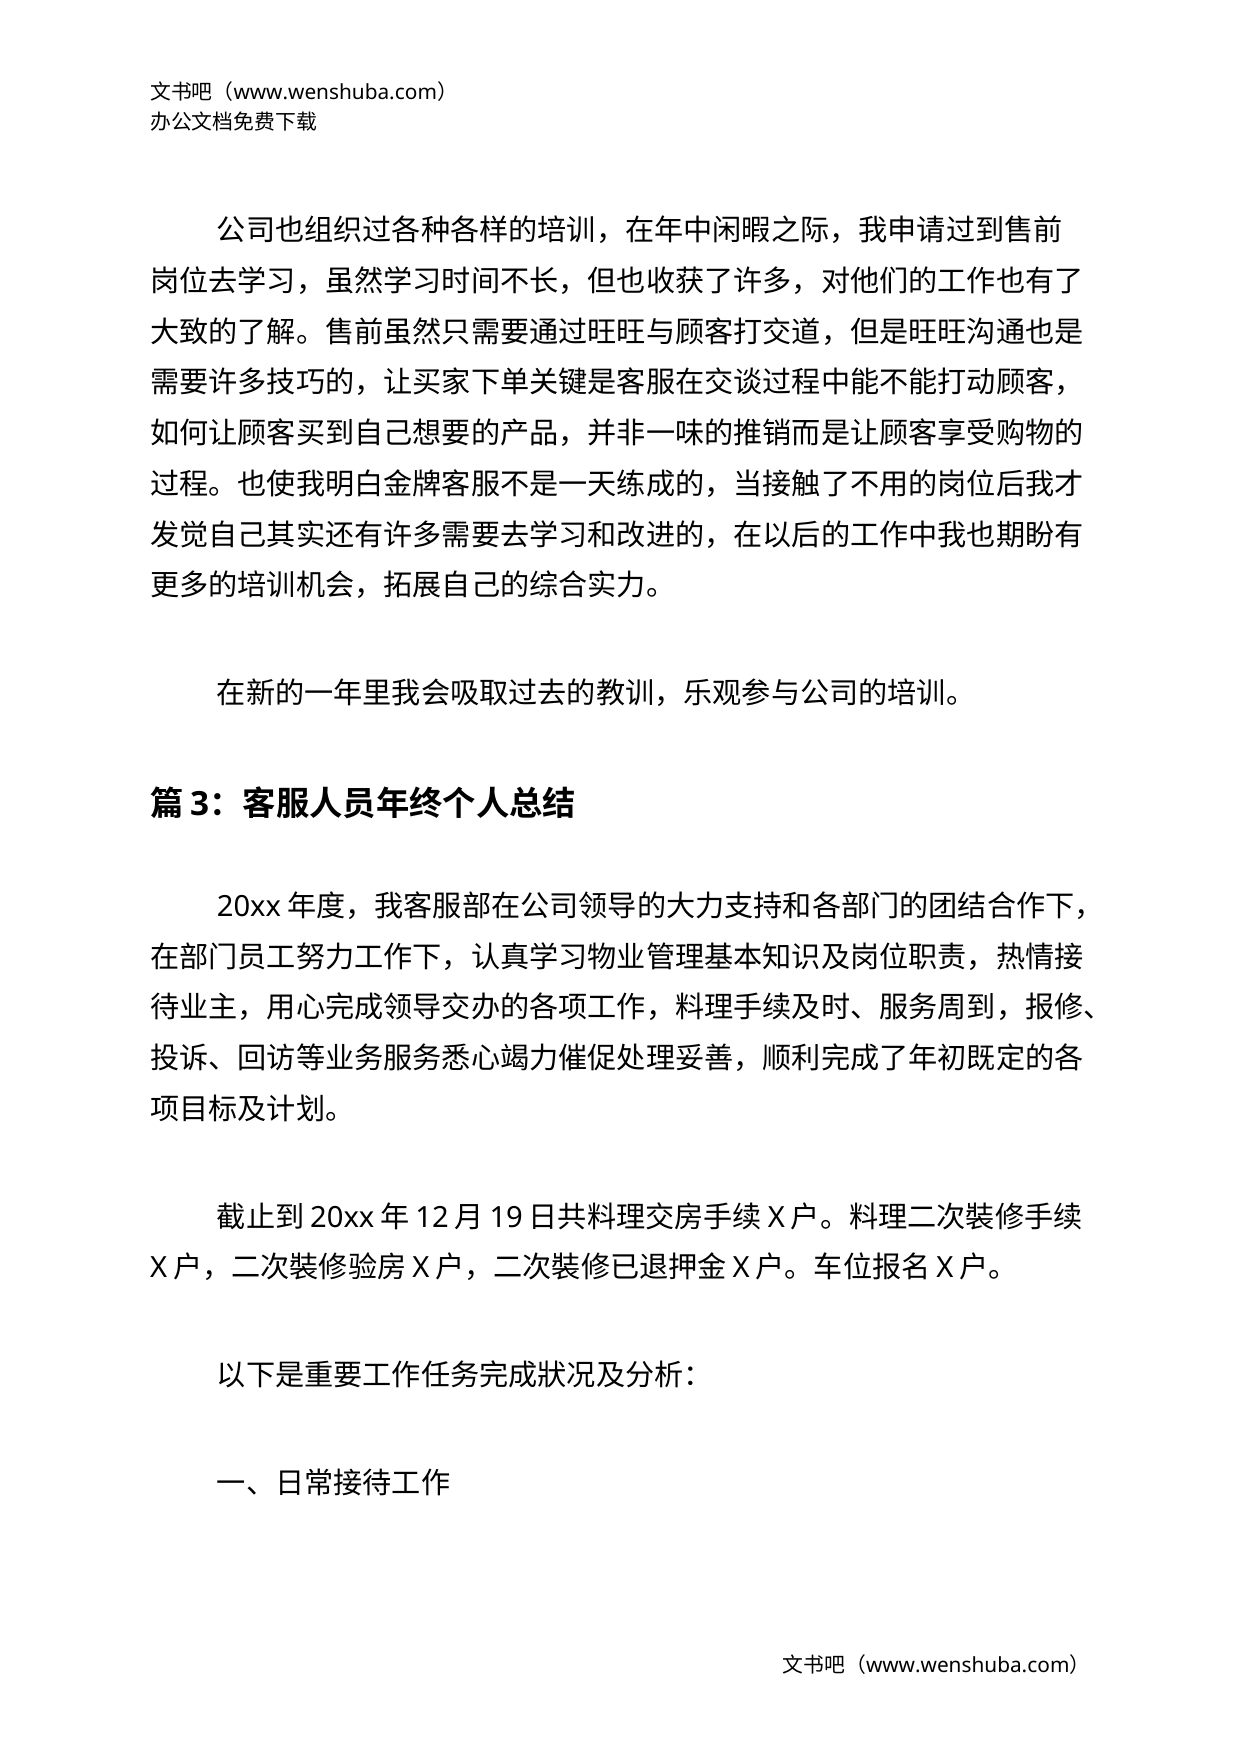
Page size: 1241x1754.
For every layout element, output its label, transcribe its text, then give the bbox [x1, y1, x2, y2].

text 20xx年度，我客服部在公司领导的大力支持和各部门的团结合作下，在部门员工努力工作下，认真学习物业管理基本知识及岗位职责，热情接待业主，用心完成领导交办的各项工作，料理手续及时、服务周到，报修、投诉、回访等业务服务悉心竭力催促处理妥善，顺利完成了年初既定的各项目标及计划。 [150, 882, 1090, 1128]
text 以下是重要工作任务完成狀况及分析： [150, 1352, 1090, 1394]
text 在新的一年里我会吸取过去的教训，乐观参与公司的培训。 [150, 669, 1090, 712]
text 一、日常接待工作 [150, 1459, 1090, 1502]
text 公司也组织过各种各样的培训，在年中闲暇之际，我申请过到售前岗位去学习，虽然学习时间不长，但也收获了许多，对他们的工作也有了大致的了解。售前虽然只需要通过旺旺与顾客打交道，但是旺旺沟通也是需要许多技巧的，让买家下单关键是客服在交谈过程中能不能打动顾客，如何让顾客买到自己想要的产品，并非一味的推销而是让顾客享受购物的过程。也使我明白金牌客服不是一天练成的，当接触了不用的岗位后我才发觉自己其实还有许多需要去学习和改进的，在以后的工作中我也期盼有更多的培训机会，拓展自己的综合实力。 [150, 207, 1090, 604]
text 截止到20xx年12月19日共料理交房手续X户。料理二次裝修手续X户，二次裝修验房X户，二次裝修已退押金X户。车位报名X户。 [150, 1193, 1090, 1286]
text 篇3：客服人员年终个人总结 [150, 777, 1090, 826]
